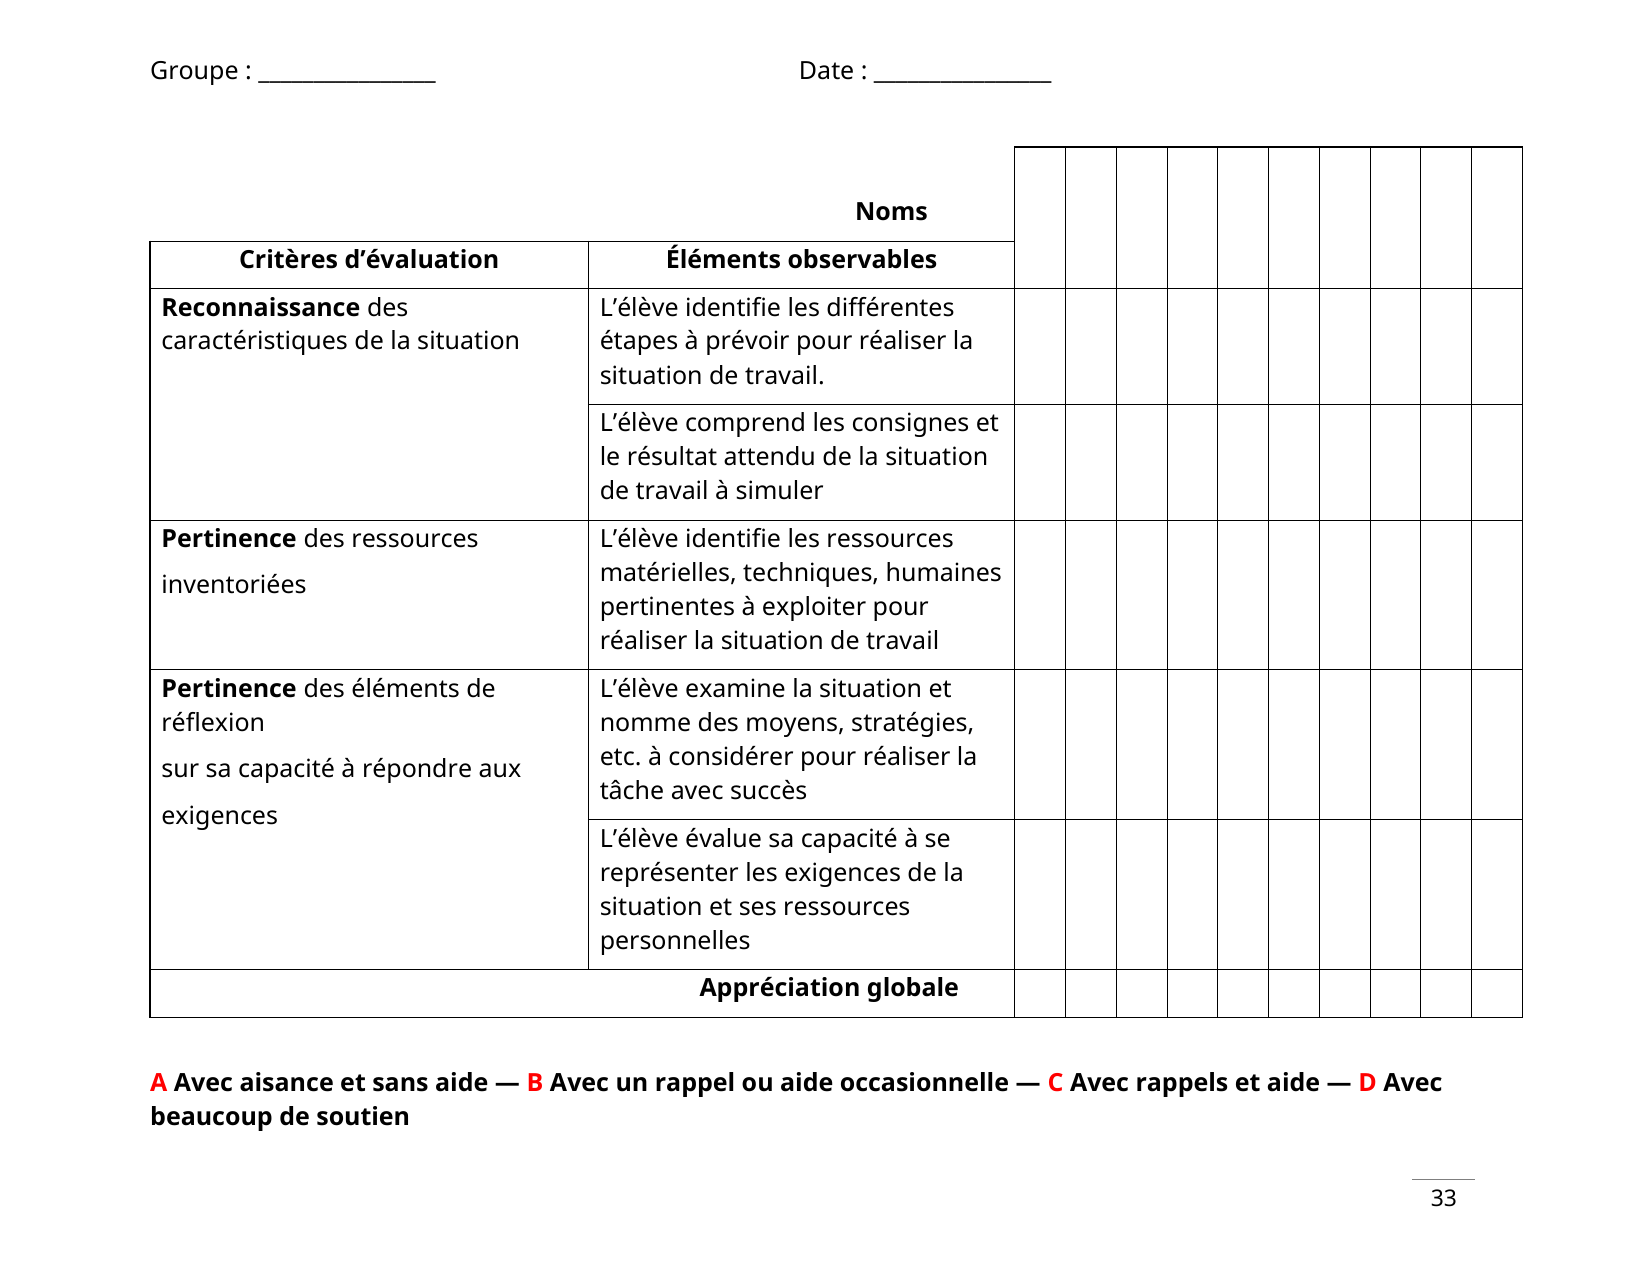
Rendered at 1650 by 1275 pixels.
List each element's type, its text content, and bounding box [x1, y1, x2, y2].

table_cell [1320, 670, 1370, 819]
table_header [1117, 148, 1167, 288]
table_cell Pertinence des éléments de réflexion sur sa capacité à répondre aux exigences [151, 670, 588, 969]
table_cell [1320, 405, 1370, 519]
table_header [1218, 148, 1268, 288]
table_cell [1066, 970, 1116, 1017]
table_cell [1421, 405, 1471, 519]
text A Avec aisance et sans aide — B Avec un rappel ou aide occasionnelle — C Avec rappels et aide — D Avec beaucoup de soutien [150, 1064, 1500, 1132]
table_cell [1168, 820, 1217, 969]
table_cell [1117, 820, 1167, 969]
table_cell [1371, 970, 1420, 1017]
table_cell [1472, 670, 1522, 819]
table_cell [1218, 970, 1268, 1017]
table_cell Appréciation globale [151, 970, 1014, 1017]
table_cell [1015, 970, 1065, 1017]
table_cell [1117, 405, 1167, 519]
table_cell [1117, 289, 1167, 404]
table_header [1269, 148, 1319, 288]
table_cell [1218, 670, 1268, 819]
table_cell [1168, 289, 1217, 404]
table_header [1168, 148, 1217, 288]
table_cell [1320, 521, 1370, 669]
table_cell [1472, 820, 1522, 969]
table_cell [1269, 521, 1319, 669]
table_cell [1117, 970, 1167, 1017]
table_cell [1421, 289, 1471, 404]
table_cell [1371, 521, 1420, 669]
table_cell [1472, 970, 1522, 1017]
table_cell [1421, 670, 1471, 819]
table_header [1371, 148, 1420, 288]
table_cell [1066, 405, 1116, 519]
table_cell [1320, 820, 1370, 969]
table_cell [1066, 820, 1116, 969]
table_cell [1117, 670, 1167, 819]
table_cell [1015, 405, 1065, 519]
table_cell [1168, 670, 1217, 819]
table_cell [1066, 521, 1116, 669]
table_cell [1066, 289, 1116, 404]
table_cell [1472, 521, 1522, 669]
table_cell L’élève identifie les différentes étapes à prévoir pour réaliser la situation de travail. [589, 289, 1014, 404]
table_header [1320, 148, 1370, 288]
table_cell Éléments observables [589, 242, 1014, 288]
table_cell [1371, 820, 1420, 969]
table_cell [1168, 405, 1217, 519]
table_cell [1218, 521, 1268, 669]
table_cell Reconnaissance des caractéristiques de la situation [151, 289, 588, 519]
table_cell [1168, 970, 1217, 1017]
table_cell [1269, 670, 1319, 819]
table_cell [1117, 521, 1167, 669]
table_cell [1320, 970, 1370, 1017]
table_header Noms [150, 146, 1014, 241]
table_cell [1269, 405, 1319, 519]
table_cell [1269, 820, 1319, 969]
table_cell L’élève comprend les consignes et le résultat attendu de la situation de travail à simuler [589, 405, 1014, 519]
table_header [1015, 148, 1065, 288]
table_cell [1015, 289, 1065, 404]
table_cell [1472, 405, 1522, 519]
table_cell [1371, 405, 1420, 519]
table_cell [1472, 289, 1522, 404]
table_cell [1421, 970, 1471, 1017]
table_cell [1066, 670, 1116, 819]
table_cell [1421, 820, 1471, 969]
table_cell Pertinence des ressources inventoriées [151, 521, 588, 669]
table_cell [1015, 670, 1065, 819]
table_header [1066, 148, 1116, 288]
table_cell [1269, 970, 1319, 1017]
table_cell [1168, 521, 1217, 669]
table_cell [1218, 820, 1268, 969]
table_cell [1371, 670, 1420, 819]
table_header [1472, 148, 1522, 288]
table_cell [1371, 289, 1420, 404]
table_cell L’élève examine la situation et nomme des moyens, stratégies, etc. à considérer pour réaliser la tâche avec succès [589, 670, 1014, 819]
table_cell [1269, 289, 1319, 404]
table_cell [1015, 521, 1065, 669]
table_cell [1218, 405, 1268, 519]
table_cell Critères d’évaluation [151, 242, 588, 288]
table_cell [1218, 289, 1268, 404]
table_cell [1421, 521, 1471, 669]
table_cell L’élève identifie les ressources matérielles, techniques, humaines pertinentes à exploiter pour réaliser la situation de travail [589, 521, 1014, 669]
table_cell L’élève évalue sa capacité à se représenter les exigences de la situation et ses ressources personnelles [589, 820, 1014, 969]
table_cell [1320, 289, 1370, 404]
text Groupe : ________________ Date : ________________ [150, 53, 1500, 87]
table_header [1421, 148, 1471, 288]
table_cell [1015, 820, 1065, 969]
